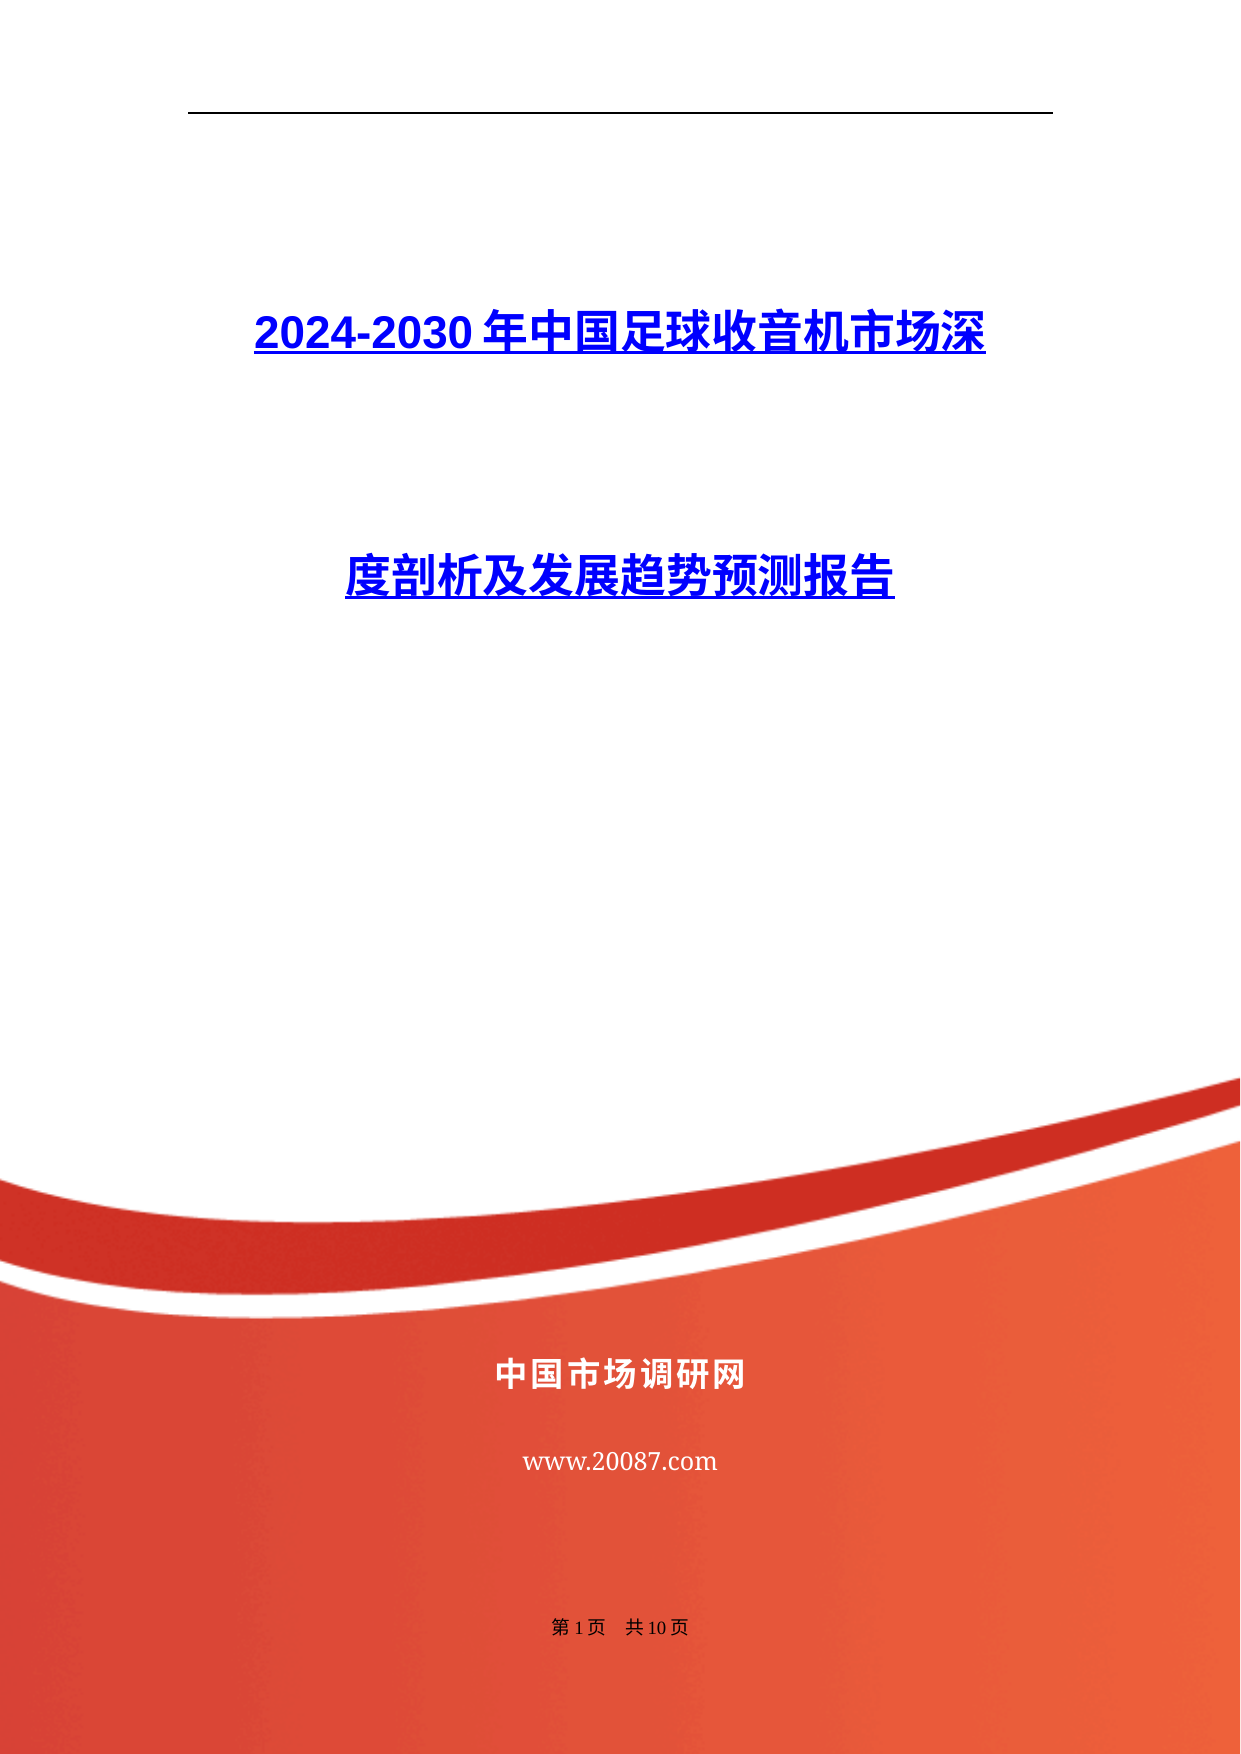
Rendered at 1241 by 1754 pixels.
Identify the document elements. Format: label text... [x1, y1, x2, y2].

picture [0, 1006, 1241, 1754]
table_header 2024-2030年中国足球收音机市场深度剖析及发展趋势预测报告 [188, 207, 1053, 773]
text www.20087.com [187, 1428, 1053, 1493]
subtitle 中国市场调研网 [187, 1339, 1053, 1404]
